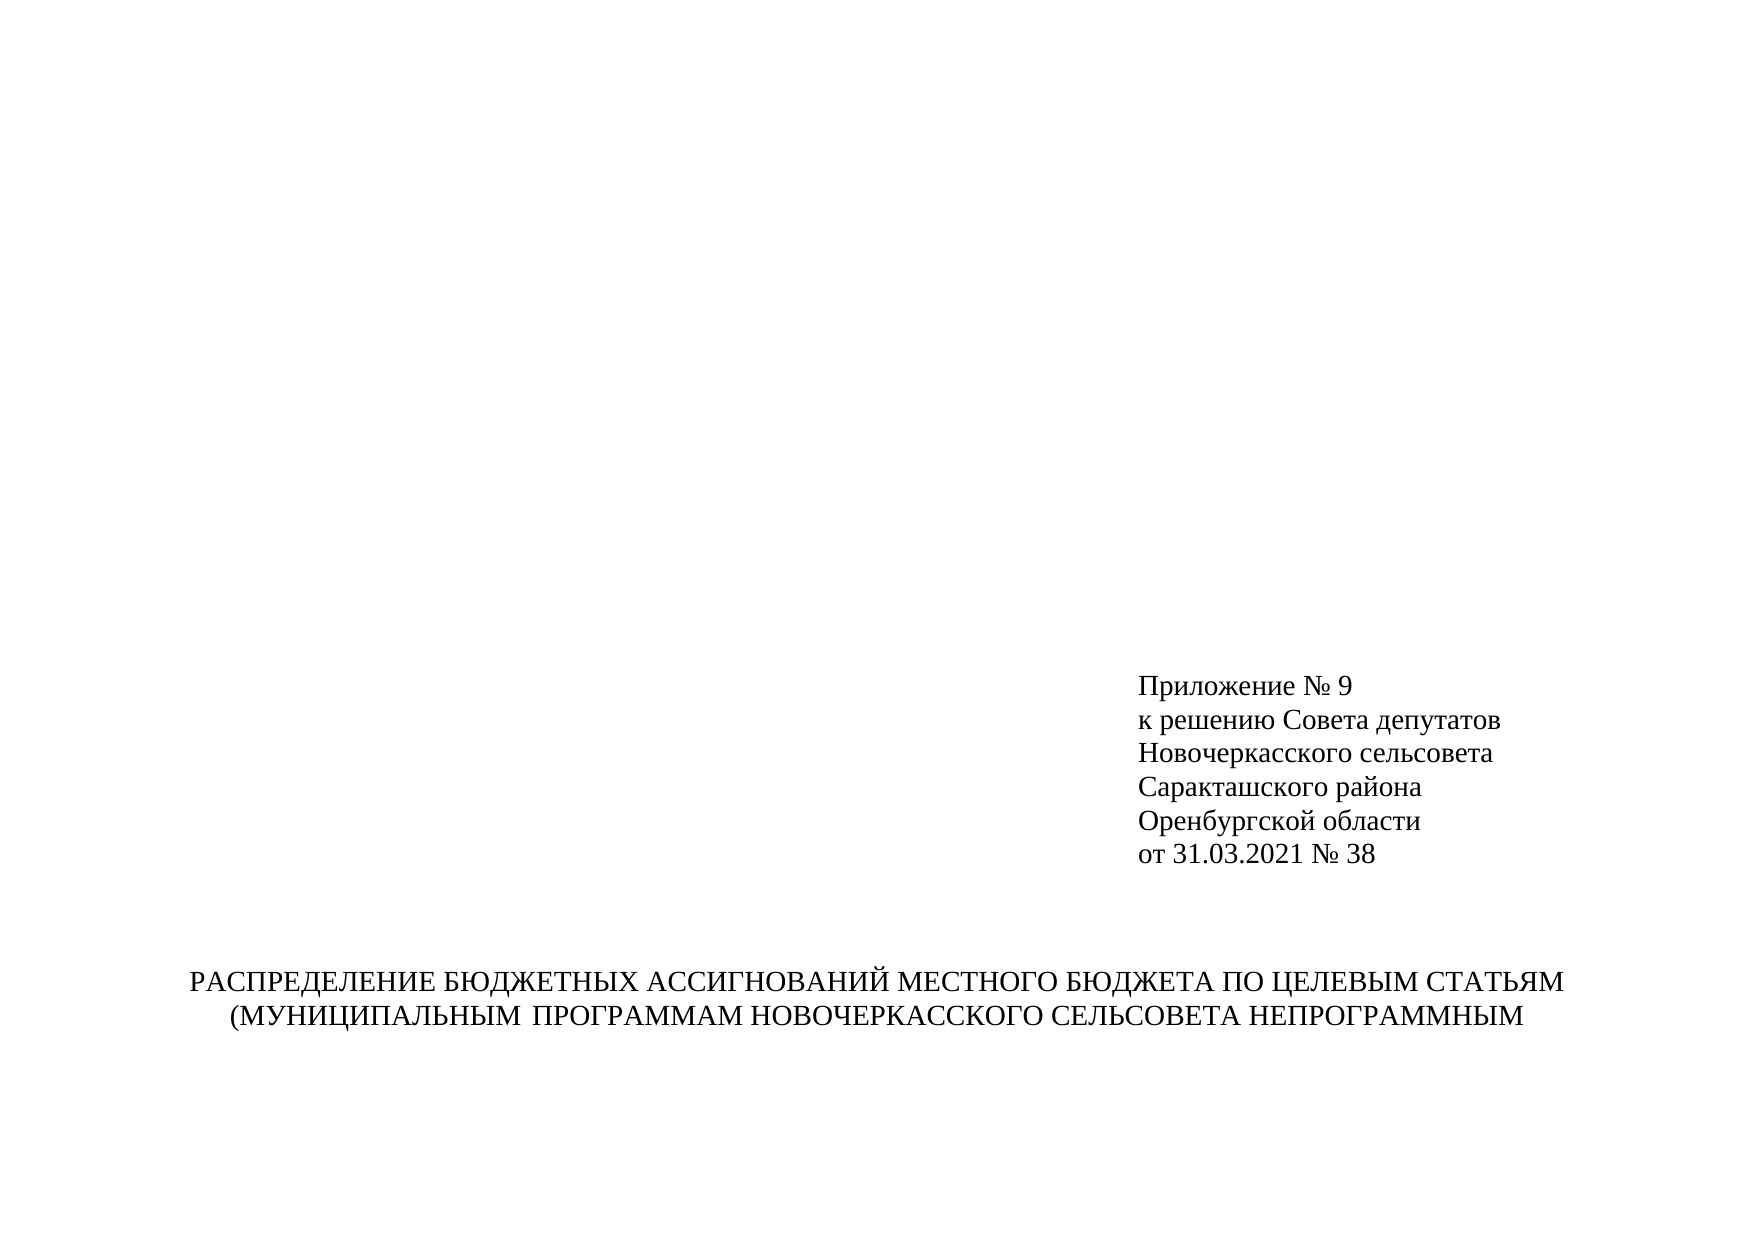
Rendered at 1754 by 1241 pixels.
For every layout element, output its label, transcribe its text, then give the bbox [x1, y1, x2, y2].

text Приложение № 9 [1138, 668, 1636, 702]
text к решению Совета депутатов [1138, 702, 1636, 736]
text Оренбургской области [1138, 803, 1636, 836]
text от 31.03.2021 № 38 [1138, 836, 1636, 870]
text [118, 964, 1636, 1031]
text Новочеркасского сельсовета [1138, 736, 1636, 769]
text Саракташского района [1138, 769, 1636, 803]
